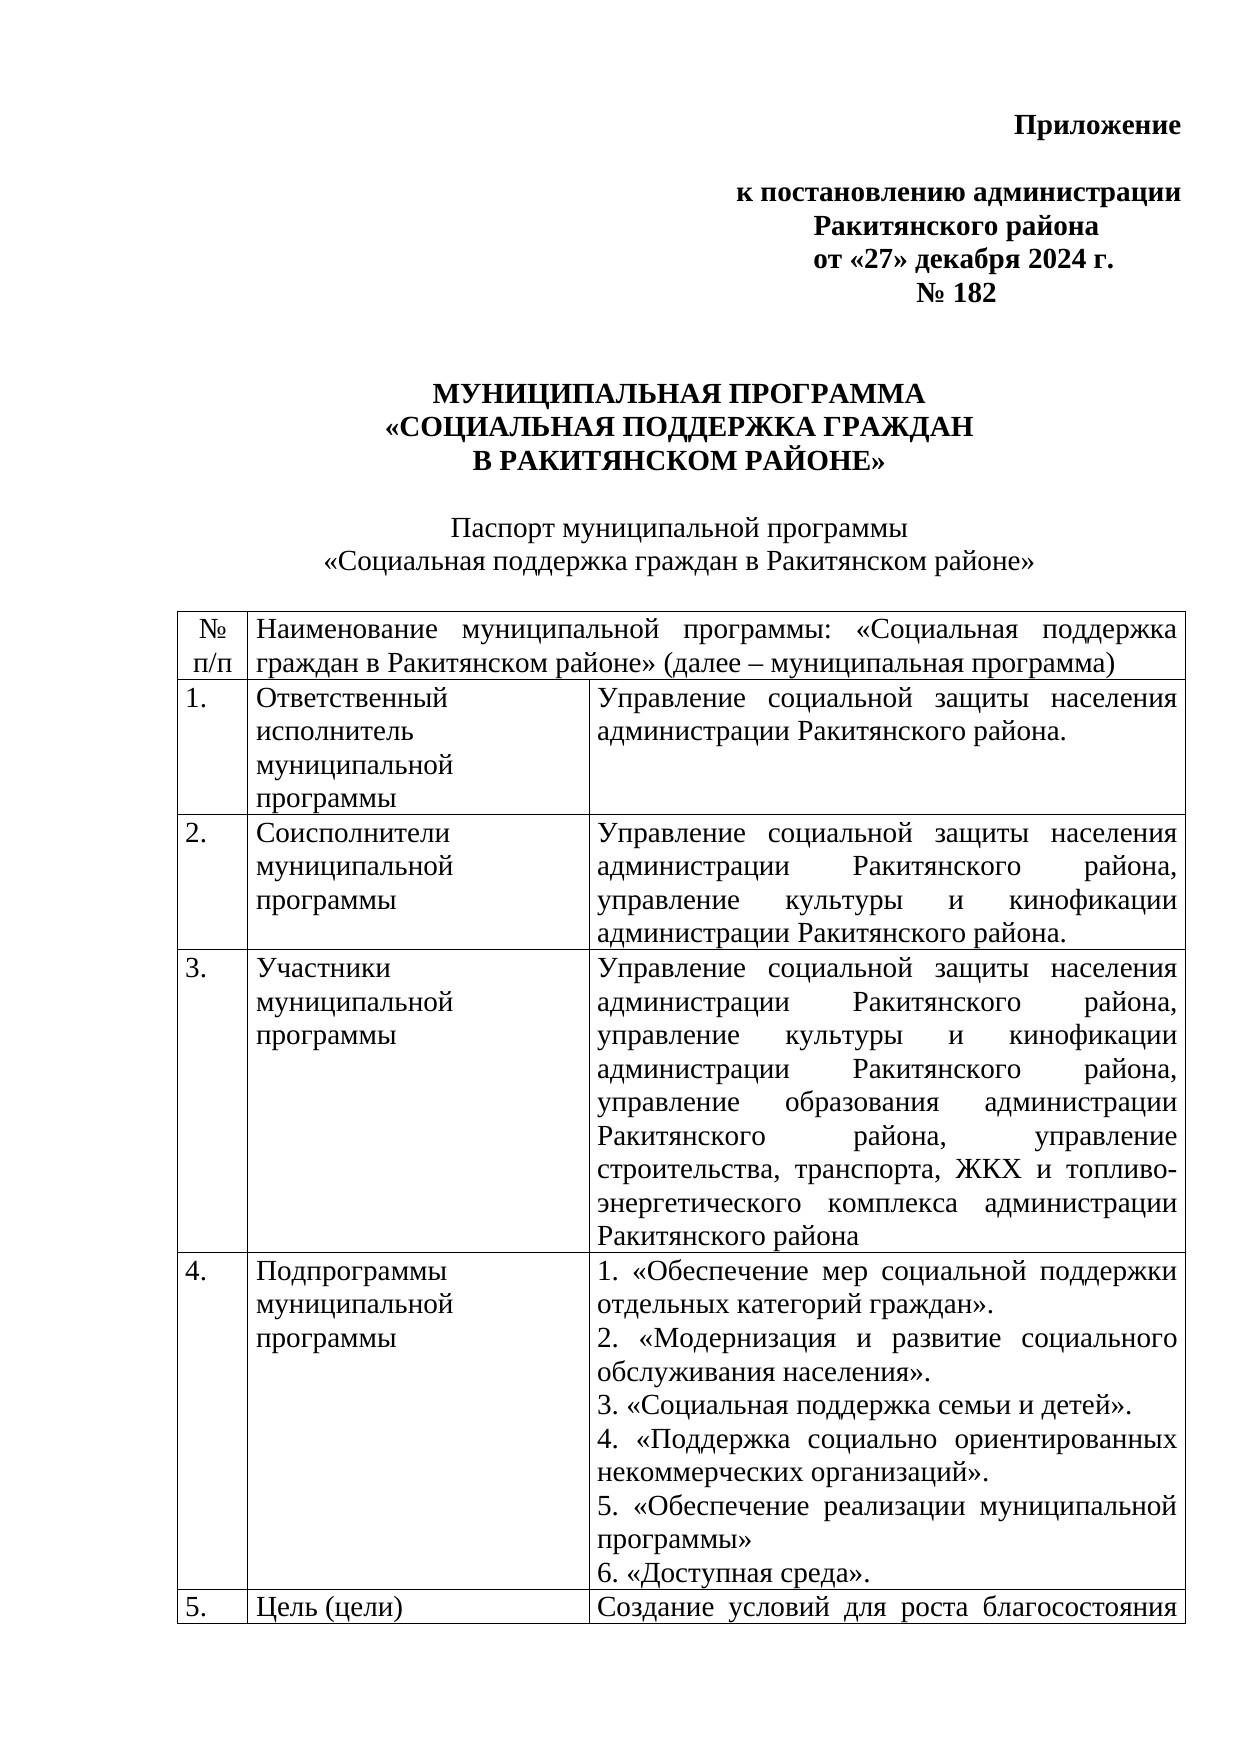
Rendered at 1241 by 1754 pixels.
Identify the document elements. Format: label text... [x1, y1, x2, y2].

text Ракитянского района [177, 208, 1181, 242]
table_cell Участники муниципальной программы [248, 950, 589, 1252]
text МУНИЦИПАЛЬНАЯ ПРОГРАММА [177, 376, 1181, 409]
table_cell 1. «Обеспечение мер социальной поддержки отдельных категорий граждан». 2. «Модернизация и развитие социального обслуживания населения». 3. «Социальная поддержка семьи и детей». 4. «Поддержка социально ориентированных некоммерческих организаций». 5. «Обеспечение реализации муниципальной программы» 6. «Доступная среда». [590, 1253, 1185, 1588]
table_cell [248, 1590, 589, 1623]
table_header № п/п [178, 612, 247, 679]
table_cell Управление социальной защиты населения администрации Ракитянского района. [590, 680, 1185, 814]
table_cell 3. [178, 950, 247, 1252]
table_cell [590, 1590, 1185, 1623]
table_cell 5. [178, 1590, 247, 1623]
text «Социальная поддержка граждан в Ракитянском районе» [177, 543, 1181, 577]
table_cell 1. [178, 680, 247, 814]
text № 182 [177, 275, 1181, 309]
text Паспорт муниципальной программы [177, 510, 1181, 543]
table_cell Подпрограммы муниципальной программы [248, 1253, 589, 1588]
text «СОЦИАЛЬНАЯ ПОДДЕРЖКА ГРАЖДАН [177, 409, 1181, 443]
table_cell Соисполнители муниципальной программы [248, 815, 589, 949]
text от «27» декабря 2024 г. [177, 242, 1181, 275]
text Приложение [177, 107, 1181, 141]
text В РАКИТЯНСКОМ РАЙОНЕ» [177, 443, 1181, 476]
table_cell Ответственный исполнитель муниципальной программы [248, 680, 589, 814]
table_cell Управление социальной защиты населения администрации Ракитянского района, управление культуры и кинофикации администрации Ракитянского района, управление образования администрации Ракитянского района, управление строительства, транспорта, ЖКХ и топливо- энергетического комплекса администрации Ракитянского района [590, 950, 1185, 1252]
table_header Наименование муниципальной программы: «Социальная поддержка граждан в Ракитянском районе» (далее – муниципальная программа) [248, 612, 1185, 679]
text к постановлению администрации [177, 174, 1181, 208]
table_cell Управление социальной защиты населения администрации Ракитянского района, управление культуры и кинофикации администрации Ракитянского района. [590, 815, 1185, 949]
table_cell 4. [178, 1253, 247, 1588]
table_cell 2. [178, 815, 247, 949]
